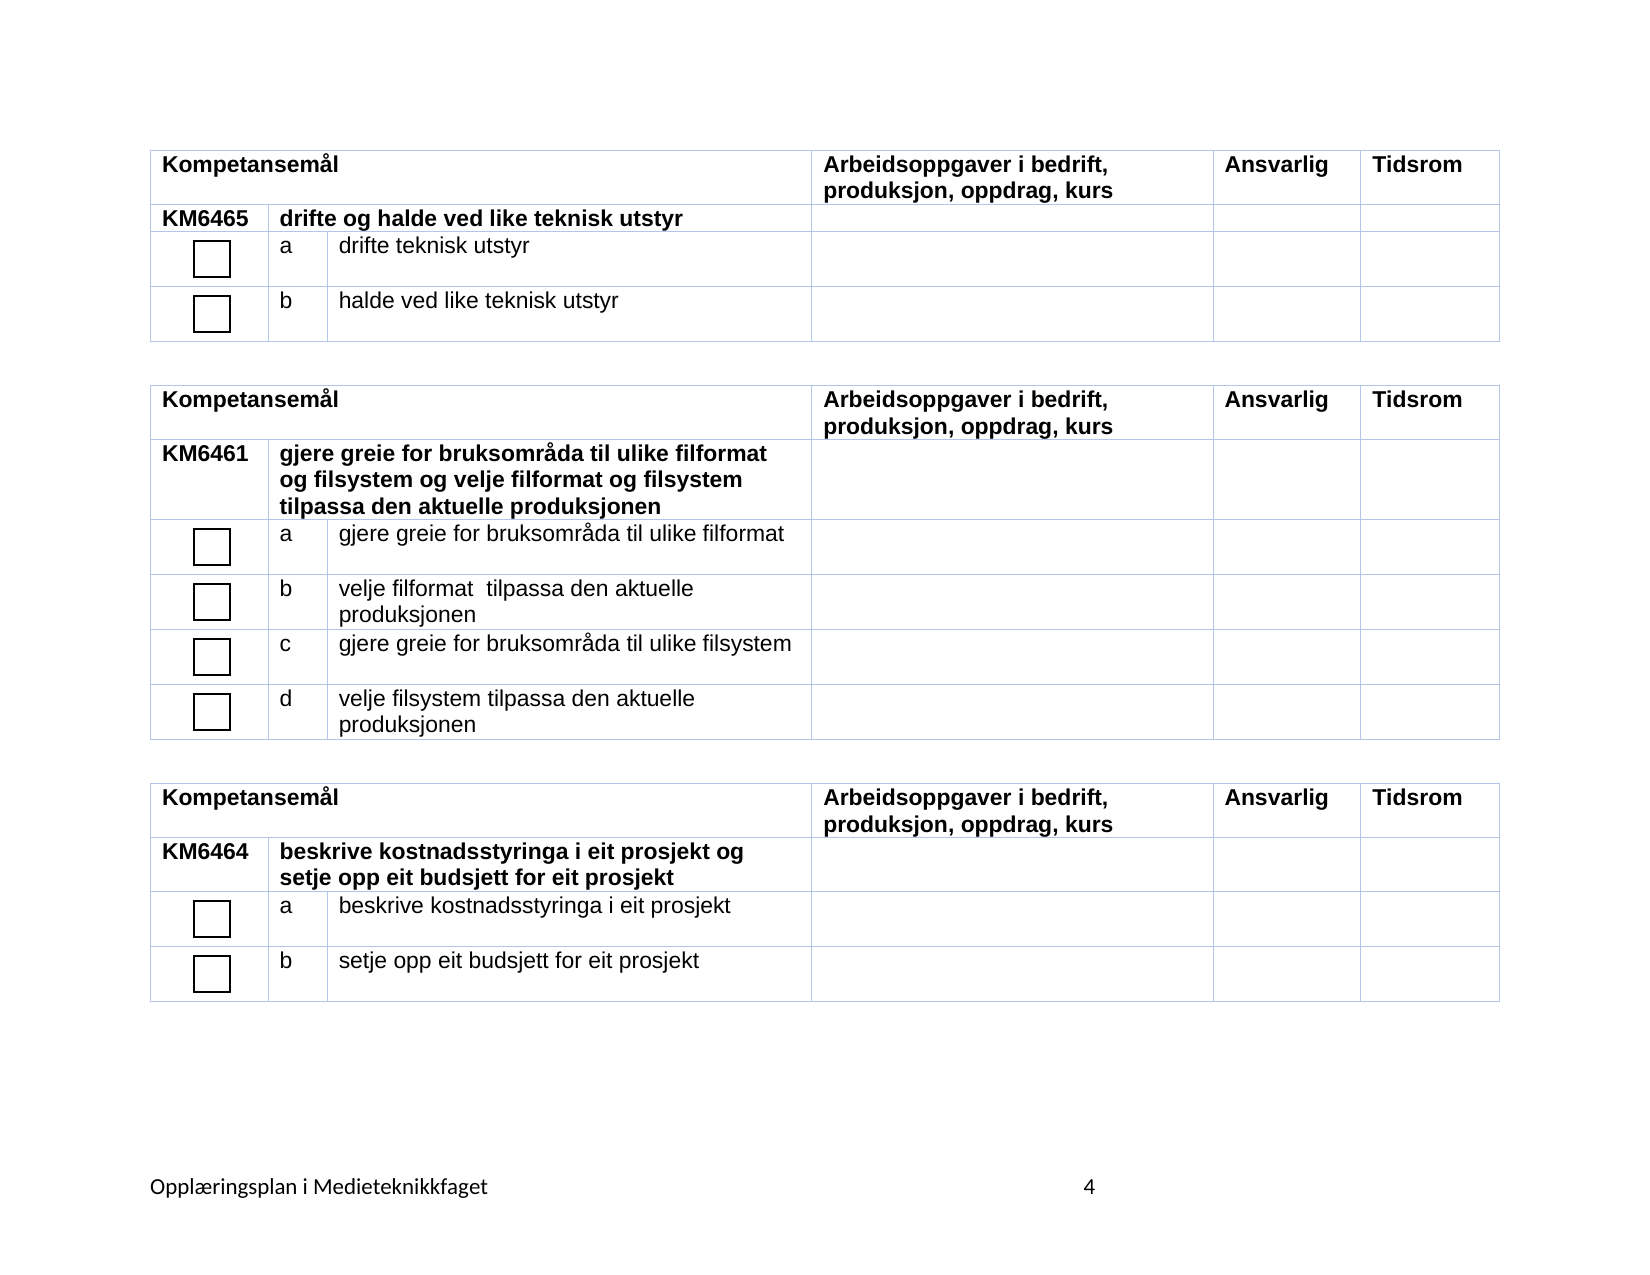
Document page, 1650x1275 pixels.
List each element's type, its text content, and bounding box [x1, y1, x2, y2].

table_cell b [269, 575, 327, 629]
table_cell [1214, 205, 1360, 231]
table_header Arbeidsoppgaver i bedrift, produksjon, oppdrag, kurs [812, 386, 1213, 439]
table_cell [1361, 440, 1499, 519]
table_cell [812, 838, 1213, 891]
table_cell c [269, 630, 327, 684]
table_header Kompetansemål [151, 386, 811, 439]
table_header Arbeidsoppgaver i bedrift, produksjon, oppdrag, kurs [812, 151, 1213, 204]
table_cell [151, 685, 268, 739]
table_cell [812, 520, 1213, 574]
table_cell [1361, 838, 1499, 891]
table_cell [151, 630, 268, 684]
table_header Ansvarlig [1214, 386, 1360, 439]
table_cell [1361, 630, 1499, 684]
table_cell [1361, 575, 1499, 629]
table_cell [812, 575, 1213, 629]
table_cell [1214, 892, 1360, 946]
table_cell [1214, 947, 1360, 1001]
table_cell [812, 947, 1213, 1001]
table_cell setje opp eit budsjett for eit prosjekt [328, 947, 811, 1001]
table_cell b [269, 947, 327, 1001]
table_cell [1214, 838, 1360, 891]
table_cell [1214, 520, 1360, 574]
table_cell a [269, 232, 327, 286]
table_cell [151, 232, 268, 286]
table_cell halde ved like teknisk utstyr [328, 287, 811, 341]
table_cell [1214, 440, 1360, 519]
table_cell [1361, 287, 1499, 341]
table_cell [1214, 630, 1360, 684]
table_cell velje filformat tilpassa den aktuelle produksjonen [328, 575, 811, 629]
table_cell [1361, 520, 1499, 574]
table_header Tidsrom [1361, 784, 1499, 837]
table_cell [812, 205, 1213, 231]
table_cell [1361, 892, 1499, 946]
table_cell [1361, 685, 1499, 739]
table_header Ansvarlig [1214, 784, 1360, 837]
table_cell [1214, 232, 1360, 286]
table_cell drifte teknisk utstyr [328, 232, 811, 286]
table_header Kompetansemål [151, 784, 811, 837]
table_cell [151, 947, 268, 1001]
table_cell beskrive kostnadsstyringa i eit prosjekt [328, 892, 811, 946]
table_cell a [269, 892, 327, 946]
table_cell [812, 630, 1213, 684]
table_cell [1361, 205, 1499, 231]
table_cell [812, 685, 1213, 739]
table_header Kompetansemål [151, 151, 811, 204]
table_cell velje filsystem tilpassa den aktuelle produksjonen [328, 685, 811, 739]
table_cell [151, 575, 268, 629]
table_cell [812, 892, 1213, 946]
table_cell [151, 287, 268, 341]
table_cell [812, 440, 1213, 519]
table_cell [812, 287, 1213, 341]
table_cell [1361, 232, 1499, 286]
table_cell KM6464 [151, 838, 268, 891]
table_cell [1214, 575, 1360, 629]
table_header Ansvarlig [1214, 151, 1360, 204]
table_cell b [269, 287, 327, 341]
table_cell beskrive kostnadsstyringa i eit prosjekt og setje opp eit budsjett for eit prosjekt [269, 838, 811, 891]
table_cell [1214, 287, 1360, 341]
table_header Arbeidsoppgaver i bedrift, produksjon, oppdrag, kurs [812, 784, 1213, 837]
table_cell KM6465 [151, 205, 268, 231]
table_header Tidsrom [1361, 386, 1499, 439]
table_cell [151, 892, 268, 946]
table_cell a [269, 520, 327, 574]
table_cell KM6461 [151, 440, 268, 519]
table_cell [812, 232, 1213, 286]
table_cell [151, 520, 268, 574]
table_cell gjere greie for bruksområda til ulike filformat og filsystem og velje filformat og filsystem tilpassa den aktuelle produksjonen [269, 440, 811, 519]
table_cell [1361, 947, 1499, 1001]
table_header Tidsrom [1361, 151, 1499, 204]
table_cell gjere greie for bruksområda til ulike filformat [328, 520, 811, 574]
table_cell drifte og halde ved like teknisk utstyr [269, 205, 811, 231]
table_cell d [269, 685, 327, 739]
table_cell gjere greie for bruksområda til ulike filsystem [328, 630, 811, 684]
table_cell [1214, 685, 1360, 739]
